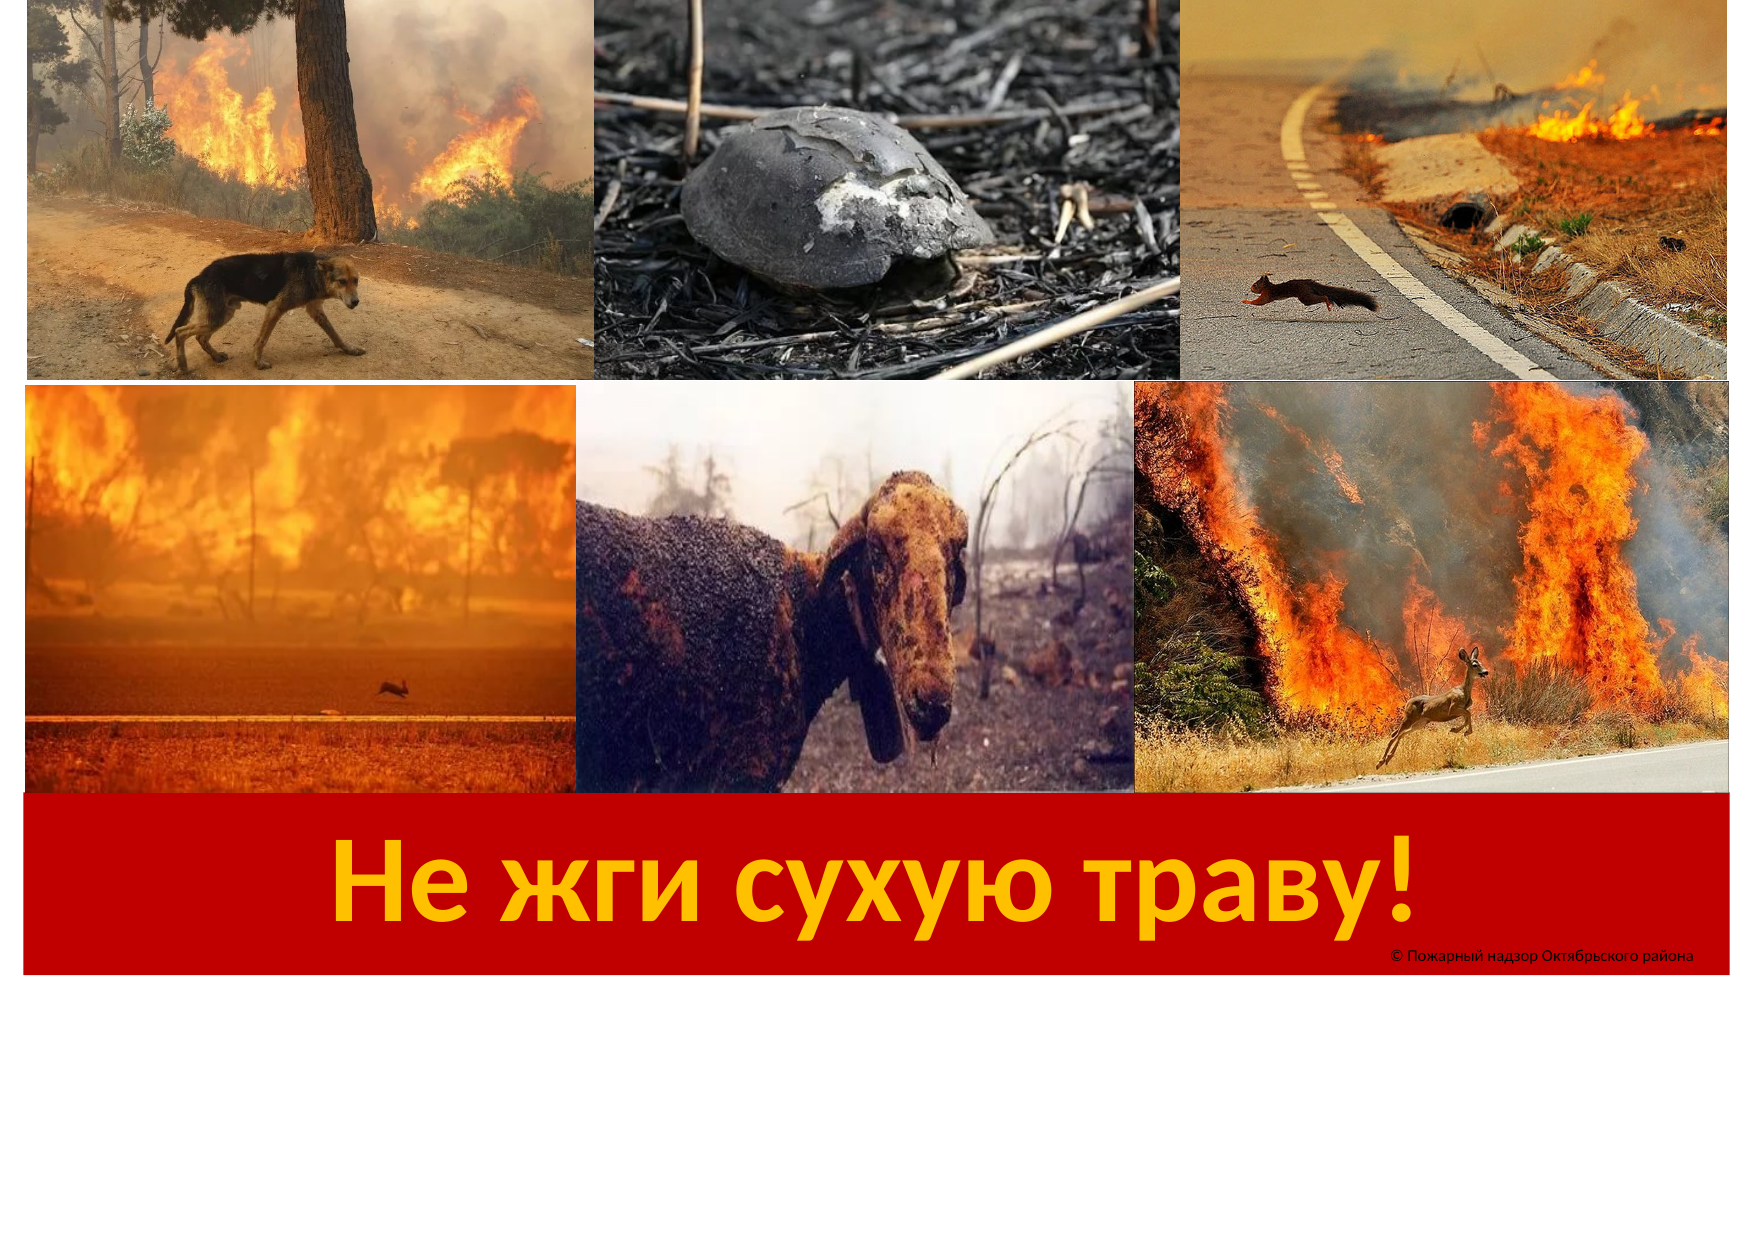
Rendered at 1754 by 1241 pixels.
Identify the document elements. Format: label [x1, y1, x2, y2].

picture [27, 0, 1727, 380]
picture [25, 381, 1729, 793]
